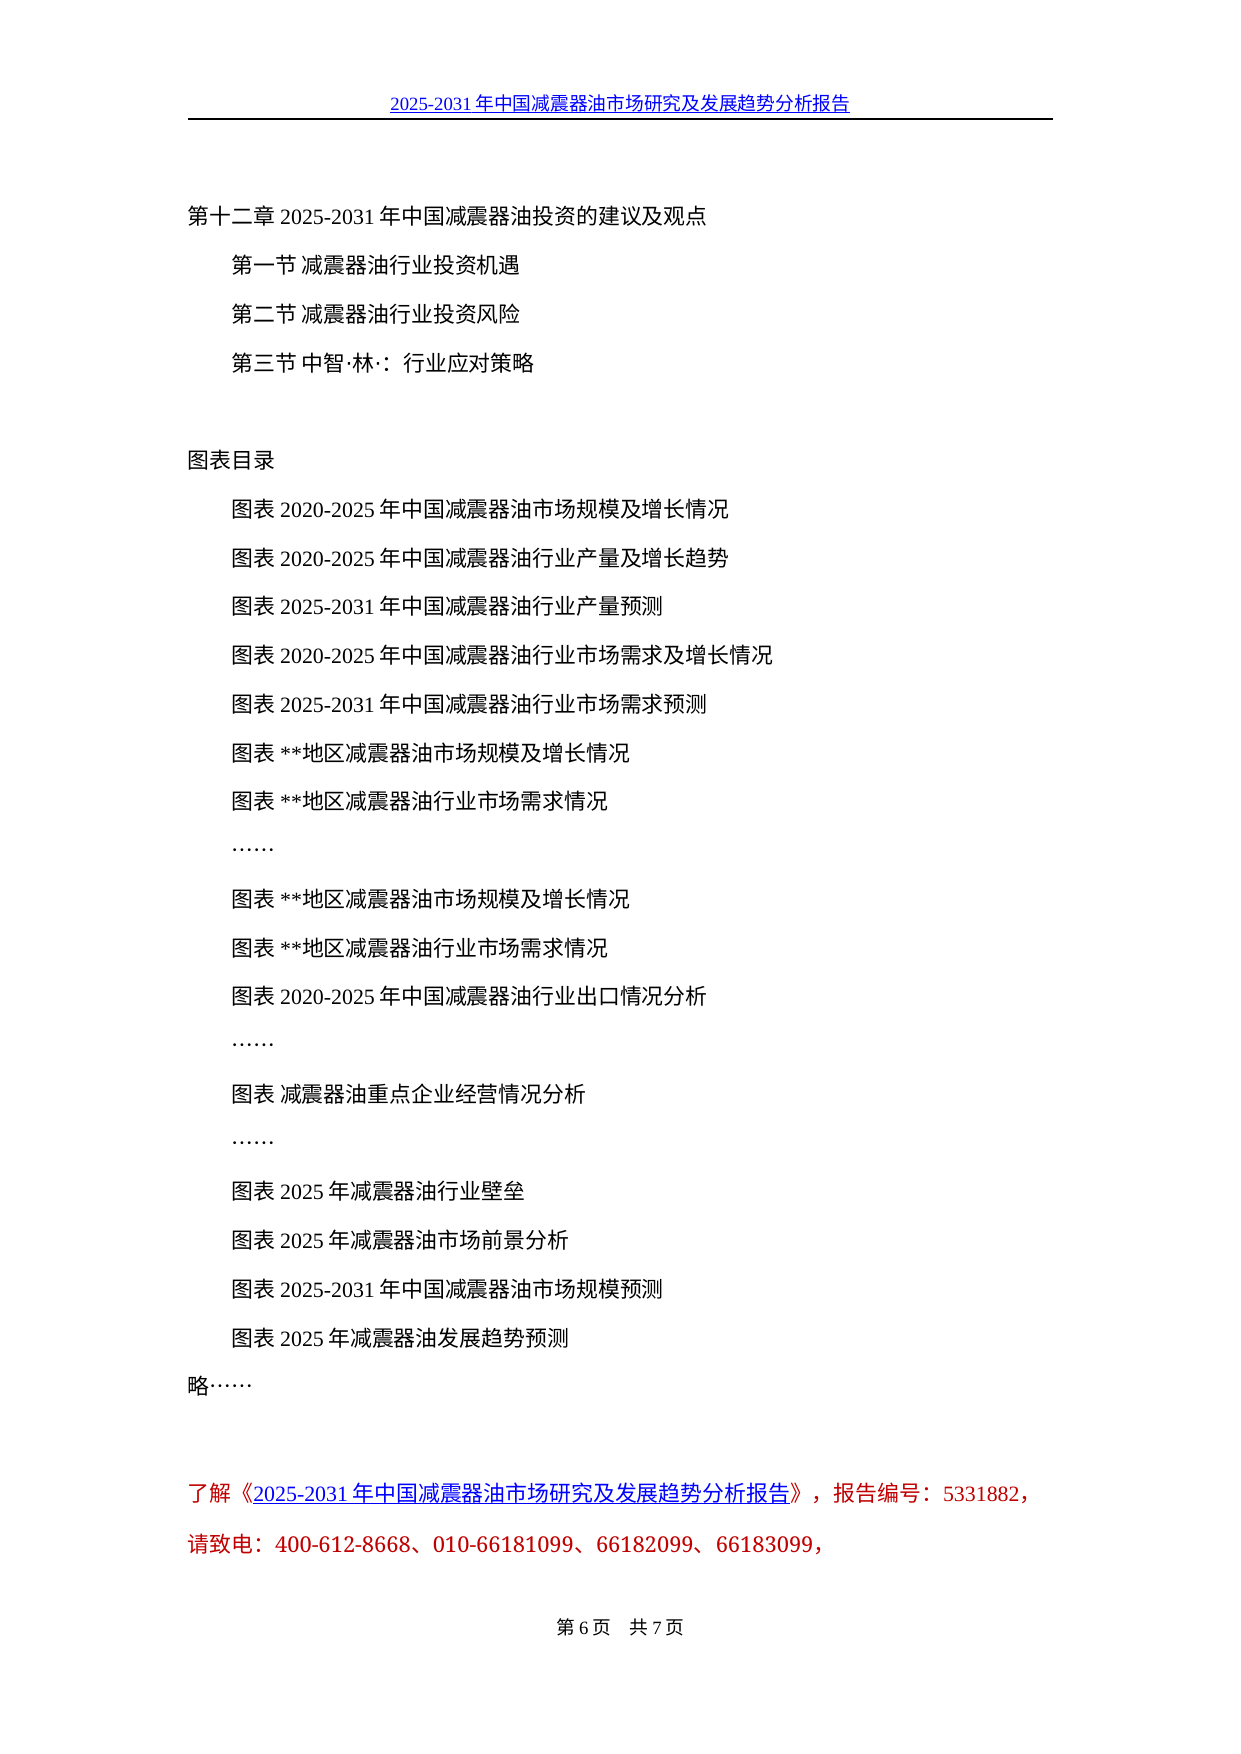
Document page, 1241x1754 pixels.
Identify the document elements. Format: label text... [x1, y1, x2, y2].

text 请致电：400-612-8668、010-66181099、66182099、66183099， [187, 1527, 1053, 1559]
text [187, 150, 1053, 1401]
text 了解《2025-2031年中国减震器油市场研究及发展趋势分析报告》，报告编号：5331882， [187, 1475, 1053, 1508]
